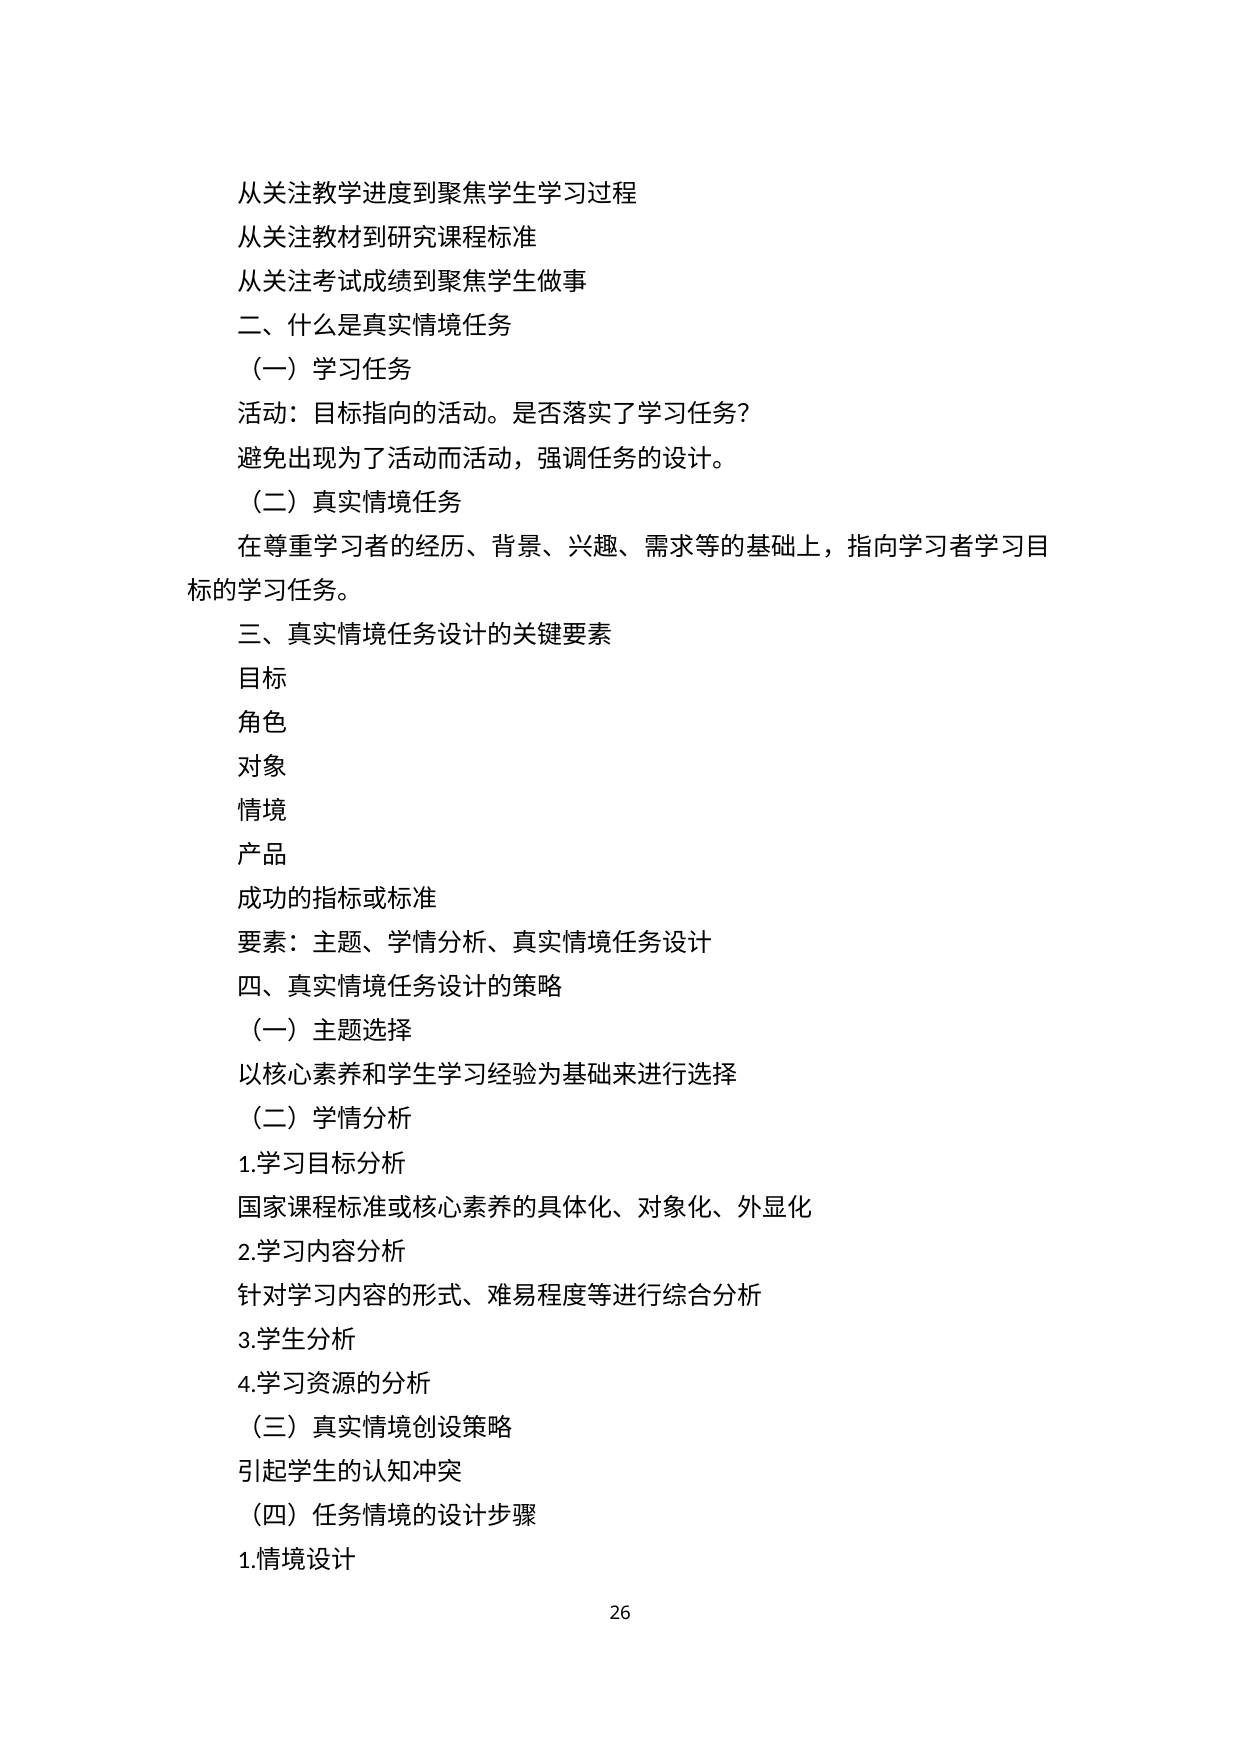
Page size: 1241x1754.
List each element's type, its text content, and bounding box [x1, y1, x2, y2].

text 针对学习内容的形式、难易程度等进行综合分析 [187, 1271, 1053, 1315]
text 对象 [187, 743, 1053, 787]
text （一）主题选择 [187, 1007, 1053, 1051]
text 成功的指标或标准 [187, 875, 1053, 919]
text 产品 [187, 831, 1053, 875]
text 1.情境设计 [187, 1536, 1053, 1580]
text （四）任务情境的设计步骤 [187, 1492, 1053, 1536]
text 2.学习内容分析 [187, 1227, 1053, 1271]
text 四、真实情境任务设计的策略 [187, 963, 1053, 1007]
text 4.学习资源的分析 [187, 1359, 1053, 1403]
text 目标 [187, 654, 1053, 698]
text 避免出现为了活动而活动，强调任务的设计。 [187, 434, 1053, 478]
text （二）学情分析 [187, 1095, 1053, 1139]
text （二）真实情境任务 [187, 478, 1053, 522]
text 国家课程标准或核心素养的具体化、对象化、外显化 [187, 1183, 1053, 1227]
text 从关注教学进度到聚焦学生学习过程 [187, 170, 1053, 214]
text 从关注考试成绩到聚焦学生做事 [187, 258, 1053, 302]
text （三）真实情境创设策略 [187, 1403, 1053, 1448]
text 活动：目标指向的活动。是否落实了学习任务？ [187, 390, 1053, 434]
text （一）学习任务 [187, 346, 1053, 390]
text 角色 [187, 698, 1053, 743]
text 1.学习目标分析 [187, 1139, 1053, 1183]
text 3.学生分析 [187, 1315, 1053, 1359]
text 情境 [187, 787, 1053, 831]
text 二、什么是真实情境任务 [187, 302, 1053, 346]
text 要素：主题、学情分析、真实情境任务设计 [187, 919, 1053, 963]
text 从关注教材到研究课程标准 [187, 214, 1053, 258]
text 以核心素养和学生学习经验为基础来进行选择 [187, 1051, 1053, 1095]
text 三、真实情境任务设计的关键要素 [187, 610, 1053, 654]
text 在尊重学习者的经历、背景、兴趣、需求等的基础上，指向学习者学习目标的学习任务。 [187, 522, 1053, 610]
text 引起学生的认知冲突 [187, 1448, 1053, 1492]
